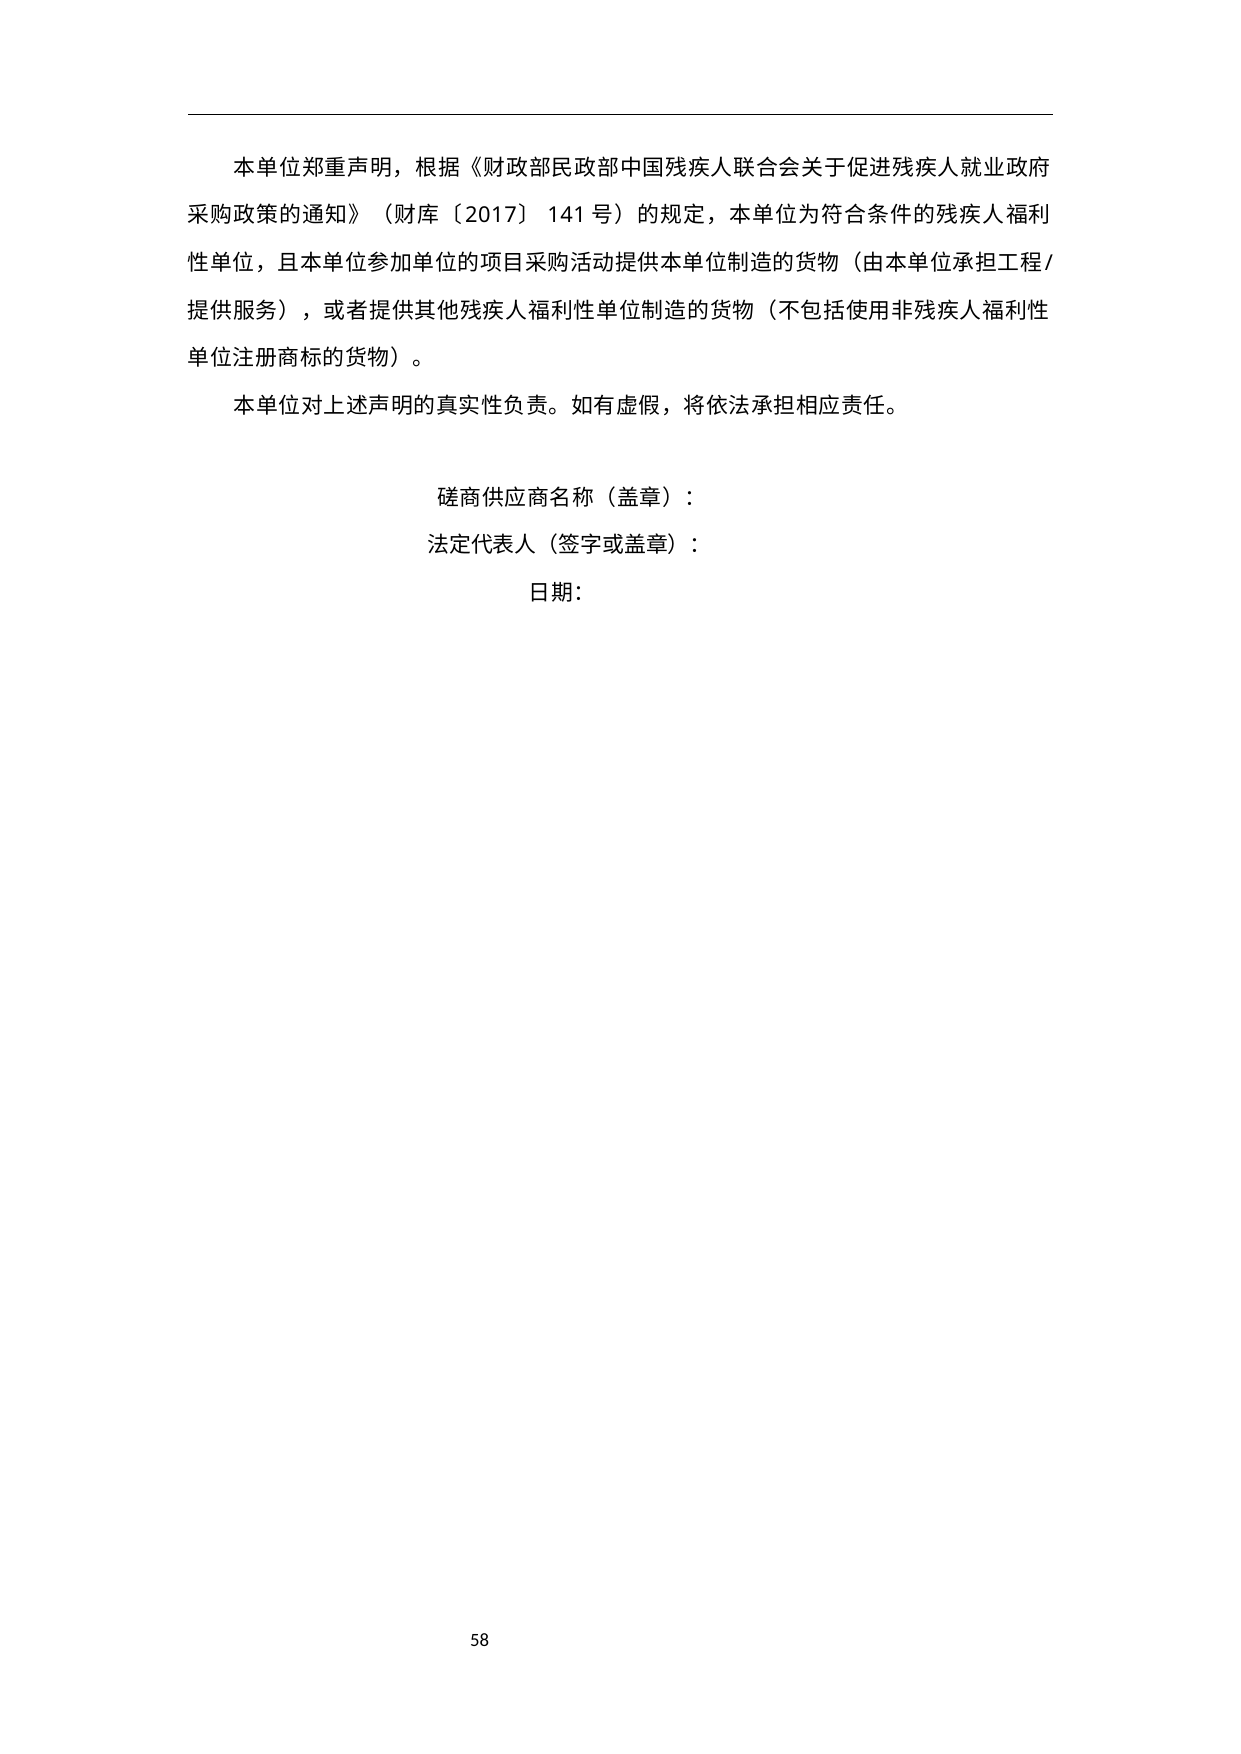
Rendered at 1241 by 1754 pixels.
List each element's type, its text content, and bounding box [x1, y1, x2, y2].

text 本单位对上述声明的真实性负责。如有虚假，将依法承担相应责任。 [187, 388, 1053, 419]
text 法定代表人（签字或盖章）： [187, 527, 890, 559]
text 本单位郑重声明，根据《财政部民政部中国残疾人联合会关于促进残疾人就业政府采购政策的通知》（财库〔2017〕 141号）的规定，本单位为符合条件的残疾人福利性单位，且本单位参加单位的项目采购活动提供本单位制造的货物（由本单位承担工程/提供服务），或者提供其他残疾人福利性单位制造的货物（不包括使用非残疾人福利性单位注册商标的货物）。 [187, 150, 1053, 372]
text 日期： [187, 575, 890, 607]
text 磋商供应商名称（盖章）： [187, 480, 890, 512]
